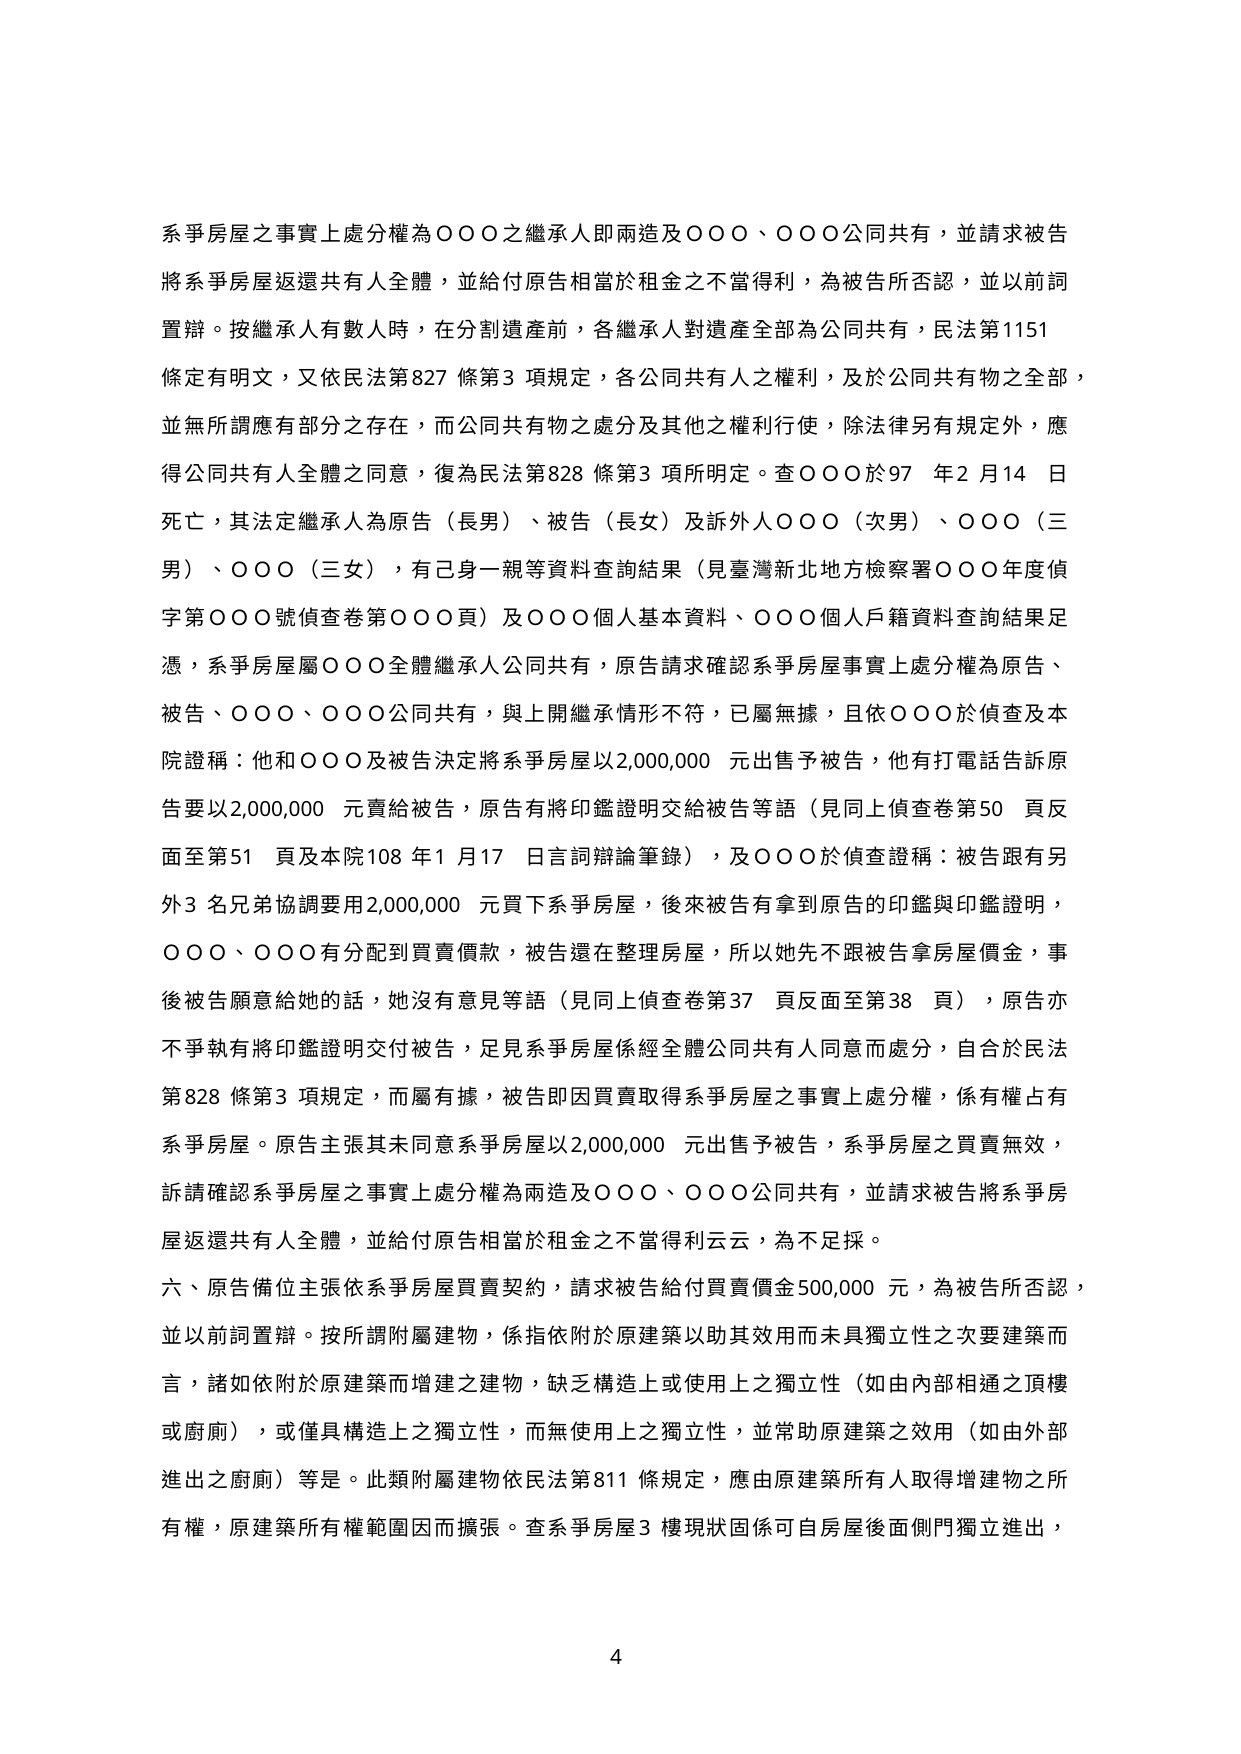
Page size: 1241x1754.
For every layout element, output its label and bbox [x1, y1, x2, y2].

text [162, 212, 1070, 1547]
